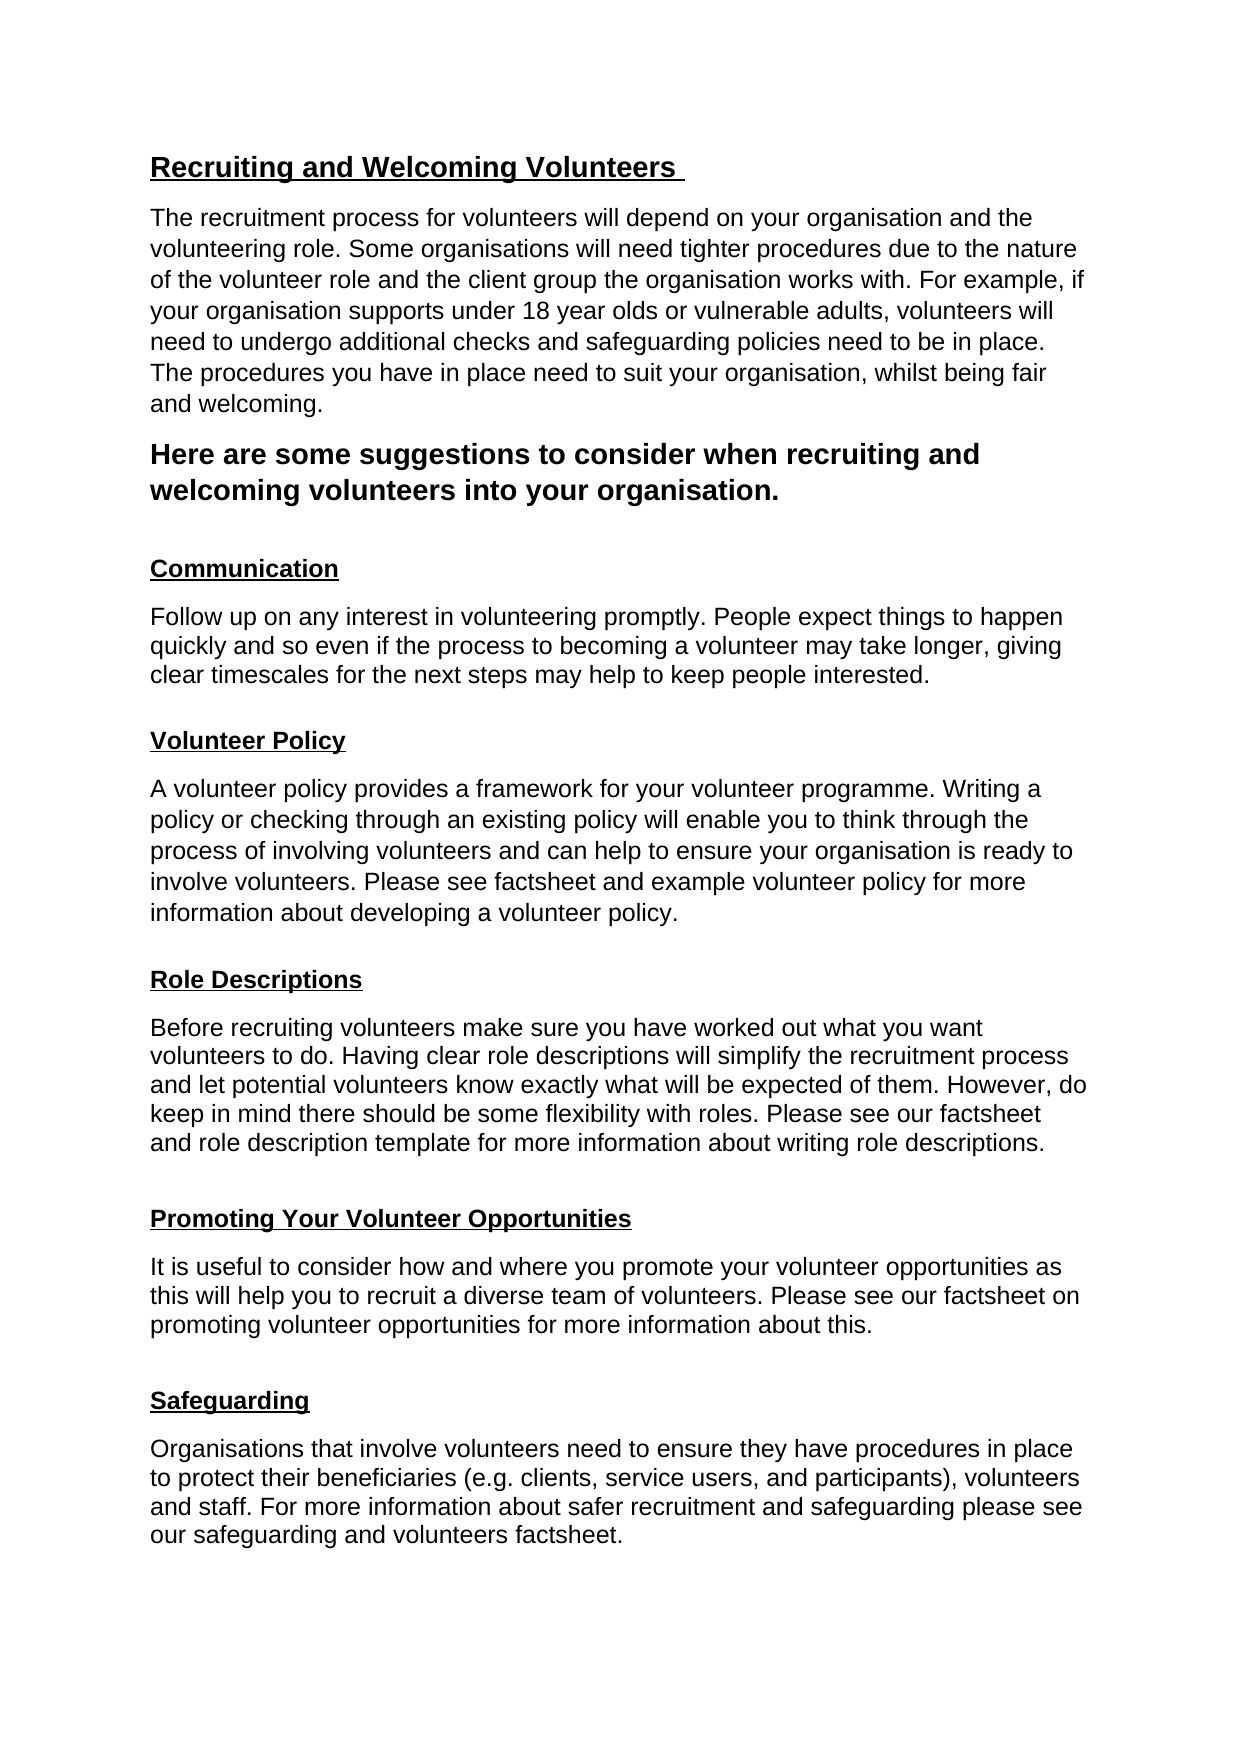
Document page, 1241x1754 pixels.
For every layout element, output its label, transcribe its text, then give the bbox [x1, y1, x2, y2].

text Volunteer Policy [150, 726, 1090, 755]
text It is useful to consider how and where you promote your volunteer opportunities as this will help you to recruit a diverse team of volunteers. Please see our factsheet on promoting volunteer opportunities for more information about this. [150, 1252, 1090, 1338]
text Organisations that involve volunteers need to ensure they have procedures in place to protect their beneficiaries (e.g. clients, service users, and participants), volunteers and staff. For more information about safer recruitment and safeguarding please see our safeguarding and volunteers factsheet. [150, 1434, 1090, 1549]
text Safeguarding [150, 1386, 1090, 1415]
text Communication [150, 554, 1090, 583]
text Before recruiting volunteers make sure you have worked out what you want volunteers to do. Having clear role descriptions will simplify the recruitment process and let potential volunteers know exactly what will be expected of them. However, do keep in mind there should be some flexibility with roles. Please see our factsheet and role description template for more information about writing role descriptions. [150, 1013, 1090, 1156]
text Promoting Your Volunteer Opportunities [150, 1204, 1090, 1233]
text Role Descriptions [150, 965, 1090, 993]
text The recruitment process for volunteers will depend on your organisation and the volunteering role. Some organisations will need tighter procedures due to the nature of the volunteer role and the client group the organisation works with. For example, if your organisation supports under 18 year olds or vulnerable adults, volunteers will need to undergo additional checks and safeguarding policies need to be in place. The procedures you have in place need to suit your organisation, whilst being fair and welcoming. [150, 203, 1090, 418]
text Recruiting and Welcoming Volunteers [150, 150, 1090, 183]
text Follow up on any interest in volunteering promptly. People expect things to happen quickly and so even if the process to becoming a volunteer may take longer, giving clear timescales for the next steps may help to keep people interested. [150, 602, 1090, 689]
text Here are some suggestions to consider when recruiting and welcoming volunteers into your organisation. [150, 437, 1090, 506]
text A volunteer policy provides a framework for your volunteer programme. Writing a policy or checking through an existing policy will enable you to think through the process of involving volunteers and can help to ensure your organisation is ready to involve volunteers. Please see factsheet and example volunteer policy for more information about developing a volunteer policy. [150, 774, 1090, 927]
